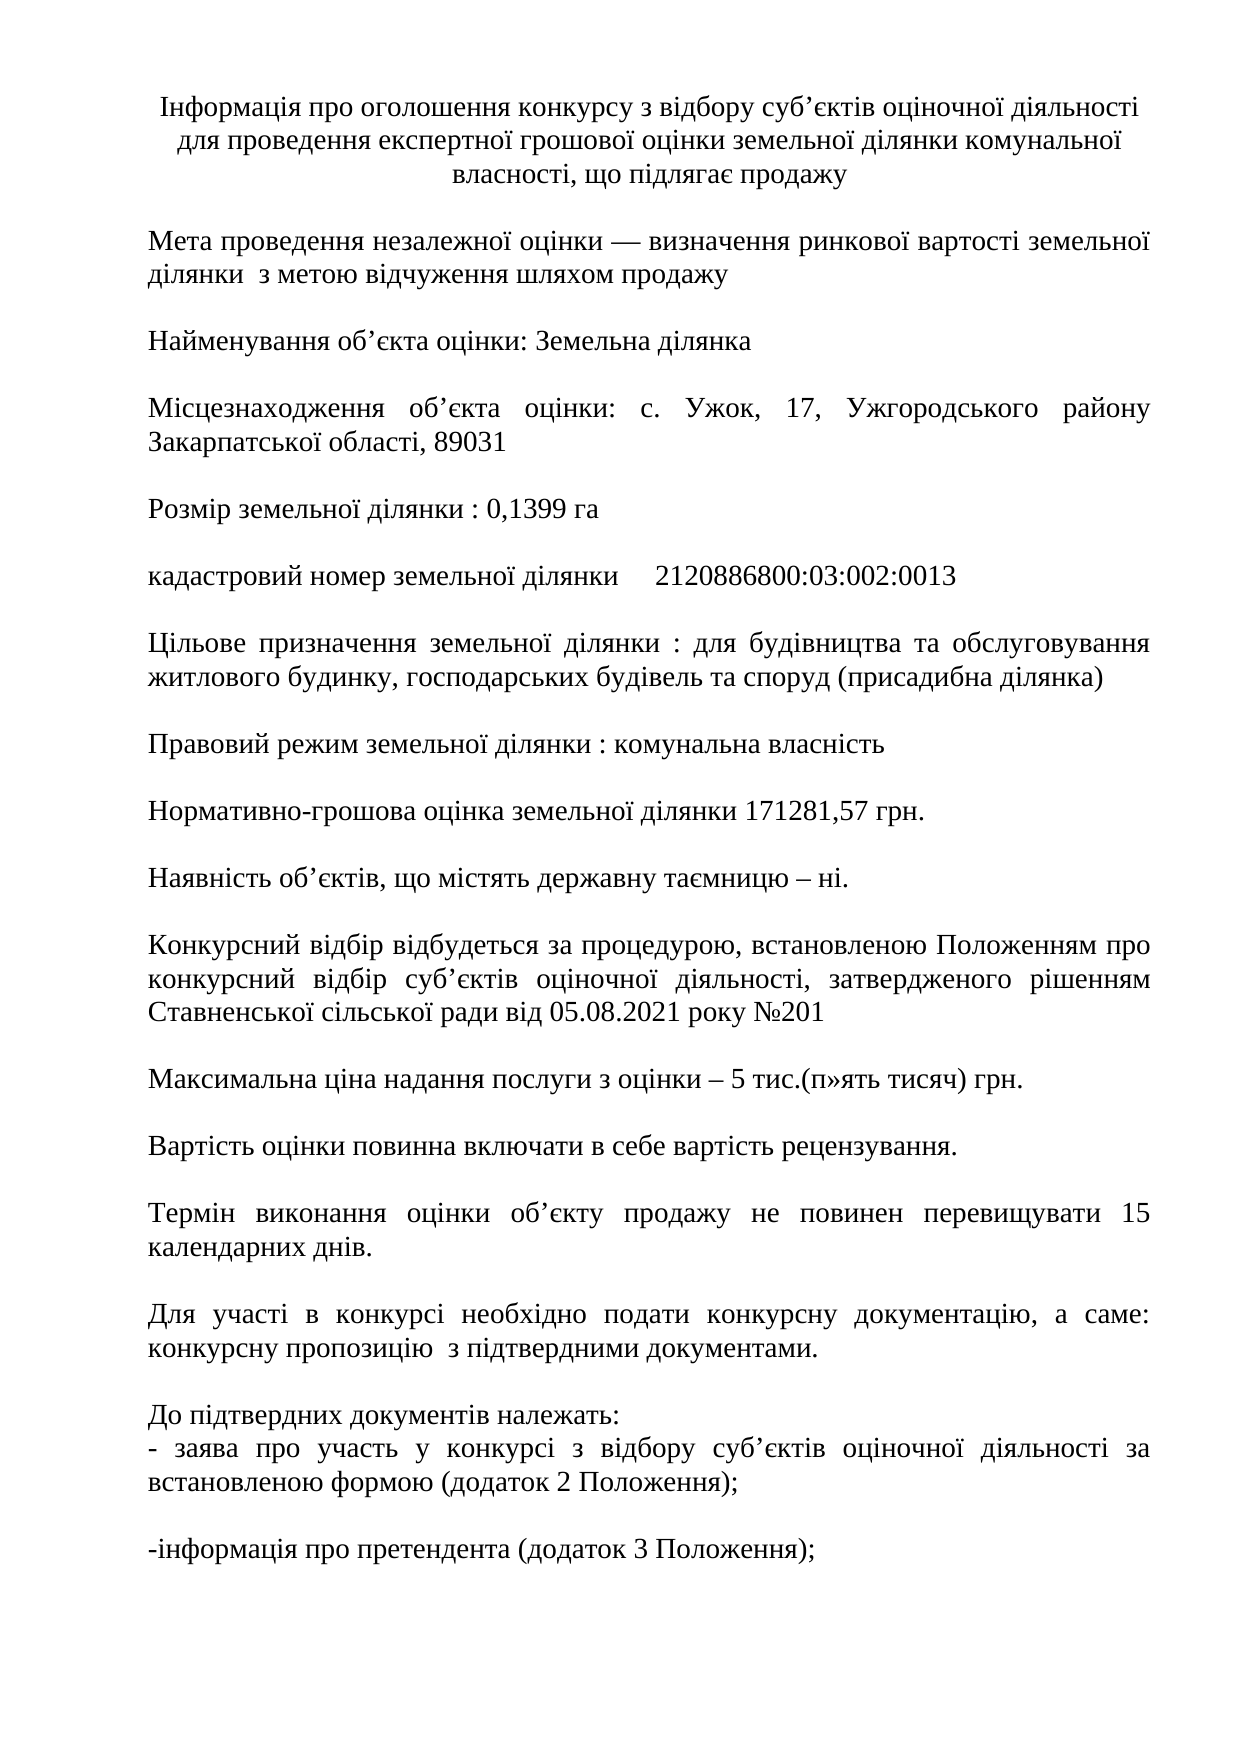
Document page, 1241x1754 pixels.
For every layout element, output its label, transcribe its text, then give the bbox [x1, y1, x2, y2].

text -інформація про претендента (додаток 3 Положення); [148, 1531, 1152, 1564]
text Максимальна ціна надання послуги з оцінки – 5 тис.(п»ять тисяч) грн. [148, 1061, 1152, 1095]
text Термін виконання оцінки об’єкту продажу не повинен перевищувати 15 календарних днів. [148, 1196, 1152, 1263]
text Інформація про оголошення конкурсу з відбору суб’єктів оціночної діяльності для проведення експертної грошової оцінки земельної ділянки комунальної власності, що підлягає продажу [148, 89, 1152, 189]
text Для участі в конкурсі необхідно подати конкурсну документацію, а саме: конкурсну пропозицію з підтвердними документами. [148, 1296, 1152, 1363]
text - заява про участь у конкурсі з відбору суб’єктів оціночної діяльності за встановленою формою (додаток 2 Положення); [148, 1430, 1152, 1497]
text Місцезнаходження об’єкта оцінки: с. Ужок, 17, Ужгородського району Закарпатської області, 89031 [148, 391, 1152, 458]
text Розмір земельної ділянки : 0,1399 га [148, 491, 1152, 525]
text Наявність об’єктів, що містять державну таємницю – ні. [148, 860, 1152, 894]
text Нормативно-грошова оцінка земельної ділянки 171281,57 грн. [148, 793, 1152, 827]
text Найменування об’єкта оцінки: Земельна ділянка [148, 323, 1152, 357]
text Конкурсний відбір відбудеться за процедурою, встановленою Положенням про конкурсний відбір суб’єктів оціночної діяльності, затвердженого рішенням Ставненської сільської ради від 05.08.2021 року №201 [148, 927, 1152, 1028]
text Правовий режим земельної ділянки : комунальна власність [148, 726, 1152, 759]
text Цільове призначення земельної ділянки : для будівництва та обслуговування житлового будинку, господарських будівель та споруд (присадибна ділянка) [148, 625, 1152, 692]
text До підтвердних документів належать: [148, 1397, 1152, 1430]
text Мета проведення незалежної оцінки — визначення ринкової вартості земельної ділянки з метою відчуження шляхом продажу [148, 223, 1152, 290]
text кадастровий номер земельної ділянки 2120886800:03:002:0013 [148, 558, 1152, 592]
text Вартість оцінки повинна включати в себе вартість рецензування. [148, 1128, 1152, 1162]
